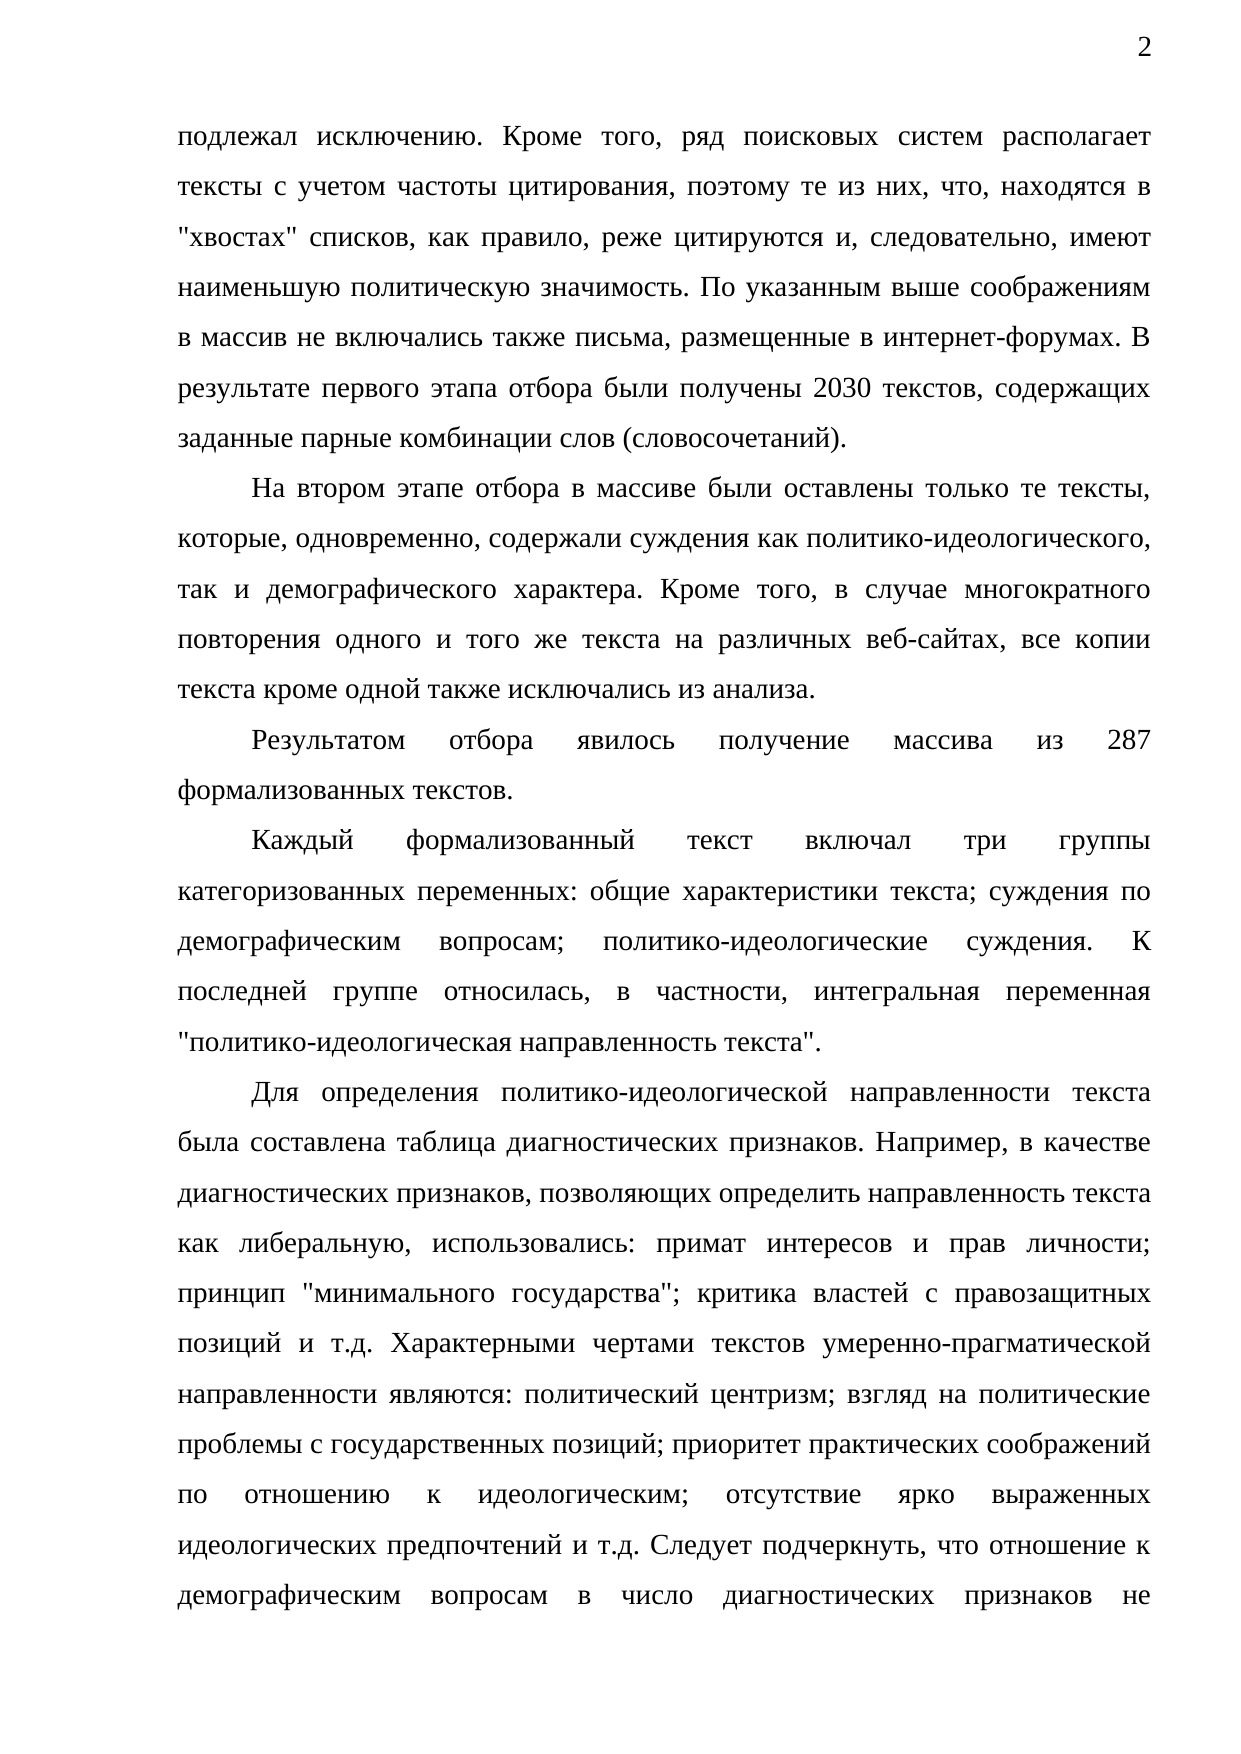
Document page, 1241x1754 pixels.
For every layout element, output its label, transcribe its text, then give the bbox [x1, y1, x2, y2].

text Результатом отбора явилось получение массива из 287 формализованных текстов. [177, 722, 1152, 806]
text Каждый формализованный текст включал три группы категоризованных переменных: общие характеристики текста; суждения по демографическим вопросам; политико-идеологические суждения. К последней группе относилась, в частности, интегральная переменная "политико-идеологическая направленность текста". [177, 822, 1152, 1057]
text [177, 1074, 1152, 1611]
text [177, 118, 1152, 453]
text На втором этапе отбора в массиве были оставлены только те тексты, которые, одновременно, содержали суждения как политико-идеологического, так и демографического характера. Кроме того, в случае многократного повторения одного и того же текста на различных веб-сайтах, все копии текста кроме одной также исключались из анализа. [177, 470, 1152, 705]
